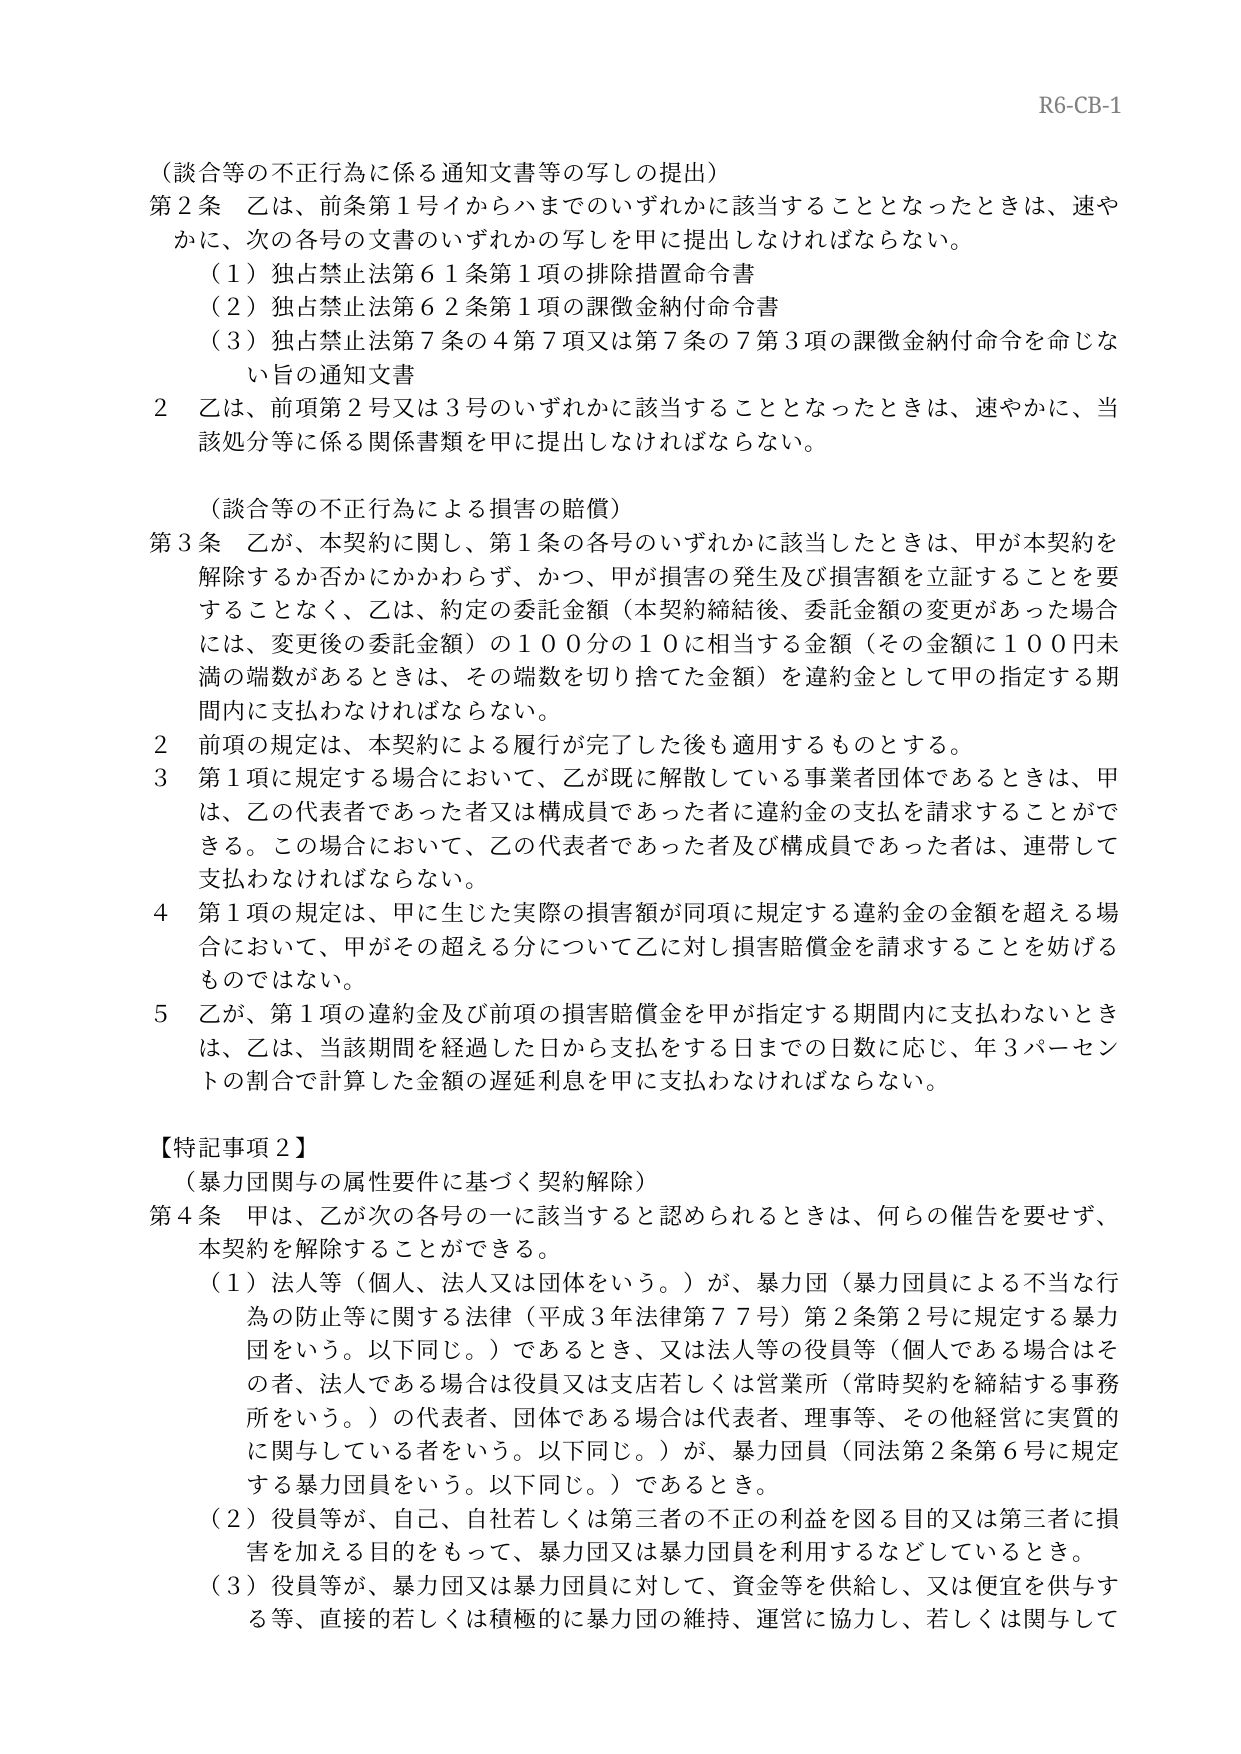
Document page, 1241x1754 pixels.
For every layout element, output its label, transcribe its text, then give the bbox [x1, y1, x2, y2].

text ５ 乙が、第１項の違約金及び前項の損害賠償金を甲が指定する期間内に支払わないときは、乙は、当該期間を経過した日から支払をする日までの日数に応じ、年３パーセントの割合で計算した金額の遅延利息を甲に支払わなければならない。 [149, 996, 1120, 1097]
text ２ 乙は、前項第２号又は３号のいずれかに該当することとなったときは、速やかに、当該処分等に係る関係書類を甲に提出しなければならない。 [149, 390, 1120, 457]
text （談合等の不正行為に係る通知文書等の写しの提出） [149, 154, 1120, 188]
text （１）独占禁止法第６１条第１項の排除措置命令書 [149, 255, 1120, 289]
text ４ 第１項の規定は、甲に生じた実際の損害額が同項に規定する違約金の金額を超える場合において、甲がその超える分について乙に対し損害賠償金を請求することを妨げるものではない。 [149, 895, 1120, 996]
text （２）役員等が、自己、自社若しくは第三者の不正の利益を図る目的又は第三者に損害を加える目的をもって、暴力団又は暴力団員を利用するなどしているとき。 [174, 1500, 1120, 1568]
text （２）独占禁止法第６２条第１項の課徴金納付命令書 [149, 289, 1120, 323]
text 第３条 乙が、本契約に関し、第１条の各号のいずれかに該当したときは、甲が本契約を解除するか否かにかかわらず、かつ、甲が損害の発生及び損害額を立証することを要することなく、乙は、約定の委託金額（本契約締結後、委託金額の変更があった場合には、変更後の委託金額）の１００分の１０に相当する金額（その金額に１００円未満の端数があるときは、その端数を切り捨てた金額）を違約金として甲の指定する期間内に支払わなければならない。 [149, 524, 1120, 726]
text 第２条 乙は、前条第１号イからハまでのいずれかに該当することとなったときは、速やかに、次の各号の文書のいずれかの写しを甲に提出しなければならない。 [149, 188, 1120, 255]
text （暴力団関与の属性要件に基づく契約解除） [149, 1164, 1120, 1197]
text ３ 第１項に規定する場合において、乙が既に解散している事業者団体であるときは、甲は、乙の代表者であった者又は構成員であった者に違約金の支払を請求することができる。この場合において、乙の代表者であった者及び構成員であった者は、連帯して支払わなければならない。 [149, 760, 1120, 895]
text ２ 前項の規定は、本契約による履行が完了した後も適用するものとする。 [149, 726, 1120, 760]
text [174, 1568, 1120, 1635]
text 第４条 甲は、乙が次の各号の一に該当すると認められるときは、何らの催告を要せず、本契約を解除することができる。 [149, 1197, 1120, 1265]
text （３）独占禁止法第７条の４第７項又は第７条の７第３項の課徴金納付命令を命じない旨の通知文書 [174, 323, 1120, 390]
text 【特記事項２】 [149, 1130, 1120, 1164]
text （１）法人等（個人、法人又は団体をいう。）が、暴力団（暴力団員による不当な行為の防止等に関する法律（平成３年法律第７７号）第２条第２号に規定する暴力団をいう。以下同じ。）であるとき、又は法人等の役員等（個人である場合はその者、法人である場合は役員又は支店若しくは営業所（常時契約を締結する事務所をいう。）の代表者、団体である場合は代表者、理事等、その他経営に実質的に関与している者をいう。以下同じ。）が、暴力団員（同法第２条第６号に規定する暴力団員をいう。以下同じ。）であるとき。 [174, 1265, 1120, 1500]
text （談合等の不正行為による損害の賠償） [174, 491, 1120, 524]
